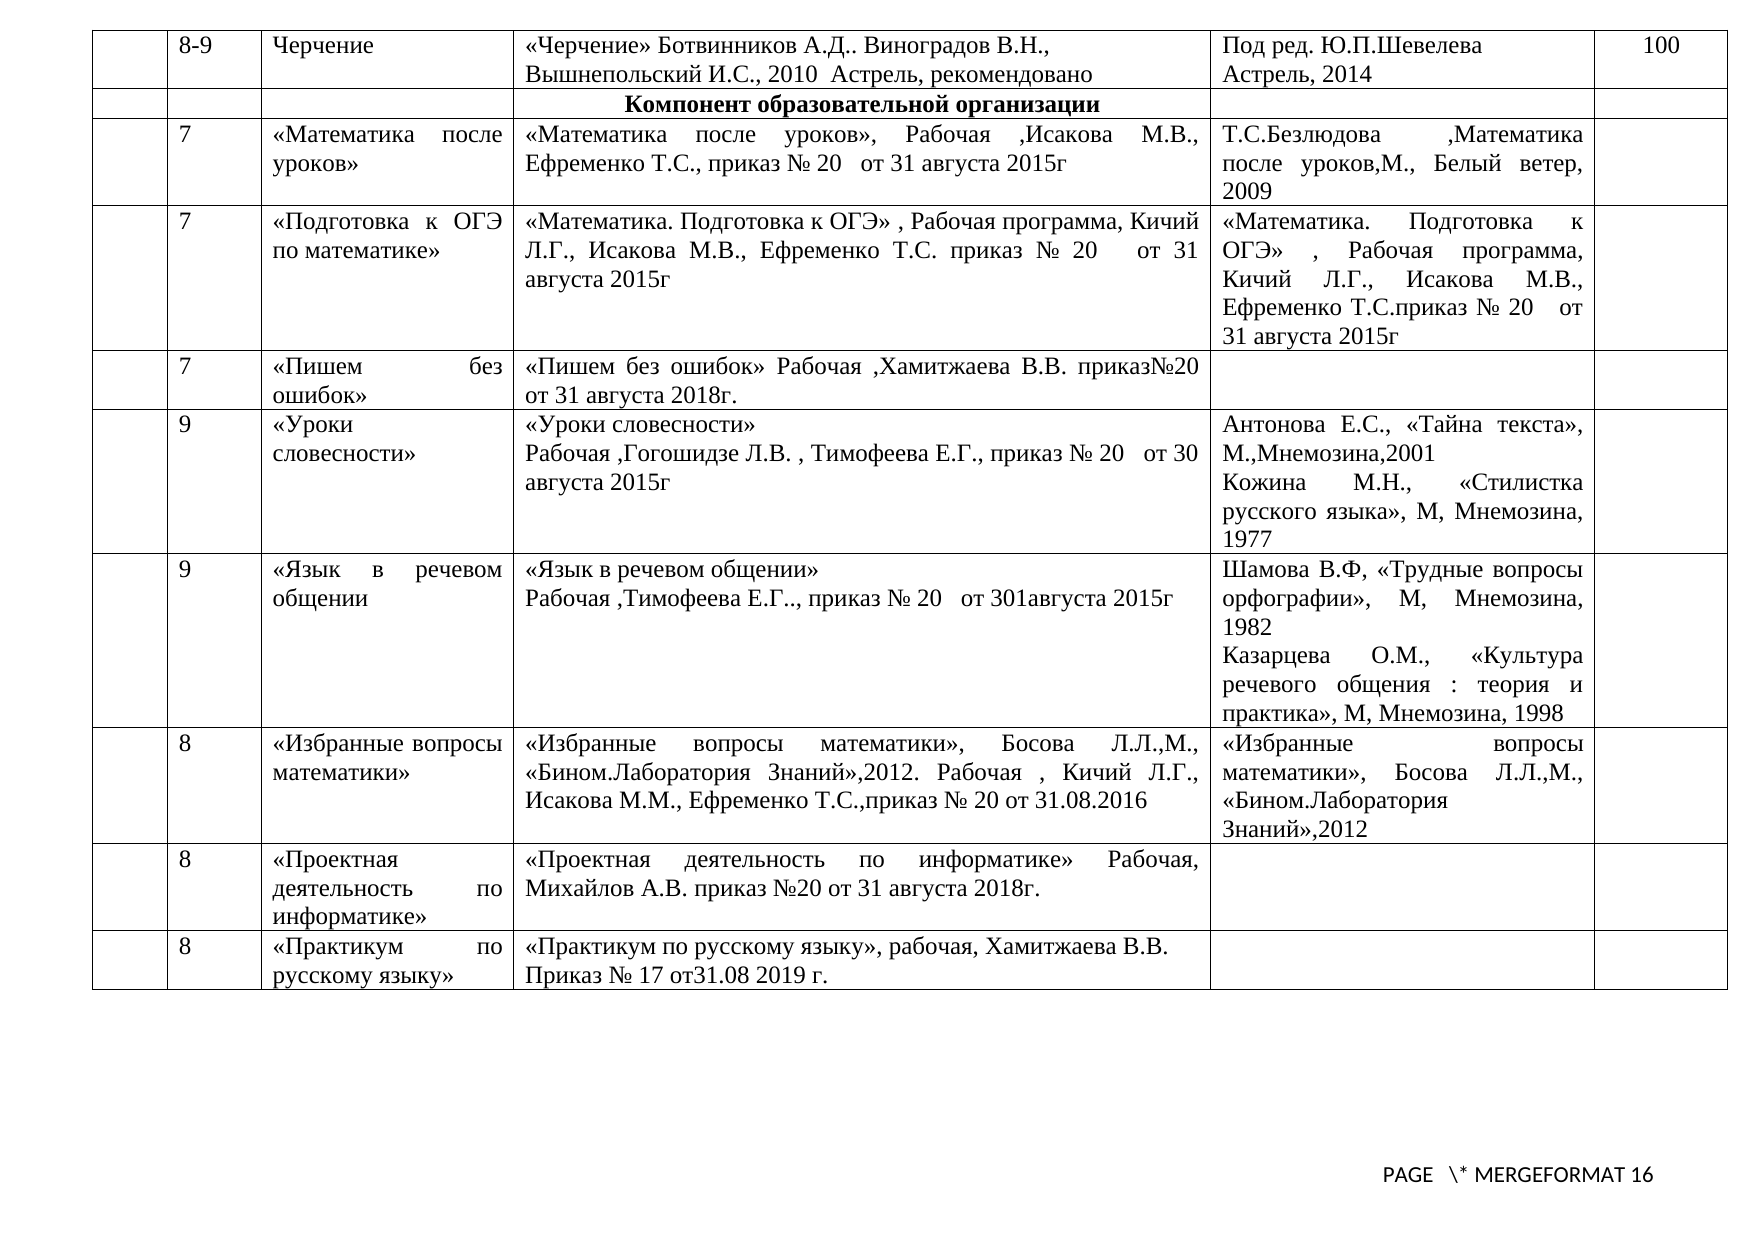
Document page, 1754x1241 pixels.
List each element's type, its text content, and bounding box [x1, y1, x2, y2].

table_cell «Проектная деятельность по информатике» [262, 844, 513, 930]
table_cell 7 [168, 206, 261, 350]
table_cell [93, 206, 167, 350]
table_cell «Практикум по русскому языку» [262, 931, 513, 989]
table_cell [1211, 89, 1594, 118]
table_cell Антонова Е.С., «Тайна текста», М.,Мнемозина,2001 Кожина М.Н., «Стилистка русского языка», М, Мнемозина, 1977 [1211, 410, 1594, 553]
table_cell «Язык в речевом общении [262, 554, 513, 727]
table_cell [1211, 844, 1594, 930]
table_cell [93, 351, 167, 408]
table_cell [1595, 206, 1727, 350]
table_cell [93, 31, 167, 88]
table_cell [1595, 554, 1727, 727]
table_cell «Математика после уроков» [262, 119, 513, 205]
table_cell 8 [168, 728, 261, 843]
table_cell 8 [168, 844, 261, 930]
table_cell 7 [168, 119, 261, 205]
table_cell [1595, 119, 1727, 205]
table_cell Т.С.Безлюдова ,Математика после уроков,М., Белый ветер, 2009 [1211, 119, 1594, 205]
table_cell 100 [1595, 31, 1727, 88]
table_cell [168, 89, 261, 118]
table_cell «Подготовка к ОГЭ по математике» [262, 206, 513, 350]
table_cell [1211, 931, 1594, 989]
table_cell [1595, 351, 1727, 408]
table_cell 9 [168, 554, 261, 727]
table_cell «Математика. Подготовка к ОГЭ» , Рабочая программа, Кичий Л.Г., Исакова М.В., Ефременко Т.С. приказ № 20 от 31 августа 2015г [514, 206, 1210, 350]
table_cell 8-9 [168, 31, 261, 88]
table_cell «Пишем без ошибок» [262, 351, 513, 408]
table_cell [262, 89, 513, 118]
table_cell [93, 728, 167, 843]
table_cell «Математика после уроков», Рабочая ,Исакова М.В., Ефременко Т.С., приказ № 20 от 31 августа 2015г [514, 119, 1210, 205]
table_cell «Уроки словесности» [262, 410, 513, 553]
table_cell 8 [168, 931, 261, 989]
table_cell [1595, 410, 1727, 553]
table_cell «Уроки словесности» Рабочая ,Гогошидзе Л.В. , Тимофеева Е.Г., приказ № 20 от 30 августа 2015г [514, 410, 1210, 553]
table_cell «Избранные вопросы математики» [262, 728, 513, 843]
table_cell «Язык в речевом общении» Рабочая ,Тимофеева Е.Г.., приказ № 20 от 301августа 2015г [514, 554, 1210, 727]
table_cell [1595, 89, 1727, 118]
table_cell «Математика. Подготовка к ОГЭ» , Рабочая программа, Кичий Л.Г., Исакова М.В., Ефременко Т.С.приказ № 20 от 31 августа 2015г [1211, 206, 1594, 350]
table_cell 7 [168, 351, 261, 408]
table_cell [93, 119, 167, 205]
table_cell «Проектная деятельность по информатике» Рабочая, Михайлов А.В. приказ №20 от 31 августа 2018г. [514, 844, 1210, 930]
table_cell «Пишем без ошибок» Рабочая ,Хамитжаева В.В. приказ№20 от 31 августа 2018г. [514, 351, 1210, 408]
table_cell «Практикум по русскому языку», рабочая, Хамитжаева В.В. Приказ № 17 от31.08 2019 г. [514, 931, 1210, 989]
table_cell Компонент образовательной организации [514, 89, 1210, 118]
table_cell 9 [168, 410, 261, 553]
table_cell «Избранные вопросы математики», Босова Л.Л.,М., «Бином.Лаборатория Знаний»,2012 [1211, 728, 1594, 843]
table_cell [93, 410, 167, 553]
table_cell [93, 844, 167, 930]
table_cell [1595, 844, 1727, 930]
table_cell [93, 931, 167, 989]
table_cell [93, 554, 167, 727]
table_cell [1211, 351, 1594, 408]
table_cell [1595, 728, 1727, 843]
table_cell Шамова В.Ф, «Трудные вопросы орфографии», М, Мнемозина, 1982 Казарцева О.М., «Культура речевого общения : теория и практика», М, Мнемозина, 1998 [1211, 554, 1594, 727]
table_cell [93, 89, 167, 118]
table_cell «Избранные вопросы математики», Босова Л.Л.,М., «Бином.Лаборатория Знаний»,2012. Рабочая , Кичий Л.Г., Исакова М.М., Ефременко Т.С.,приказ № 20 от 31.08.2016 [514, 728, 1210, 843]
table_cell Черчение [262, 31, 513, 88]
table_cell [1595, 931, 1727, 989]
table_cell Под ред. Ю.П.Шевелева Астрель, 2014 [1211, 31, 1594, 88]
table_cell «Черчение» Ботвинников А.Д.. Виноградов В.Н., Вышнепольский И.С., 2010 Астрель, рекомендовано [514, 31, 1210, 88]
